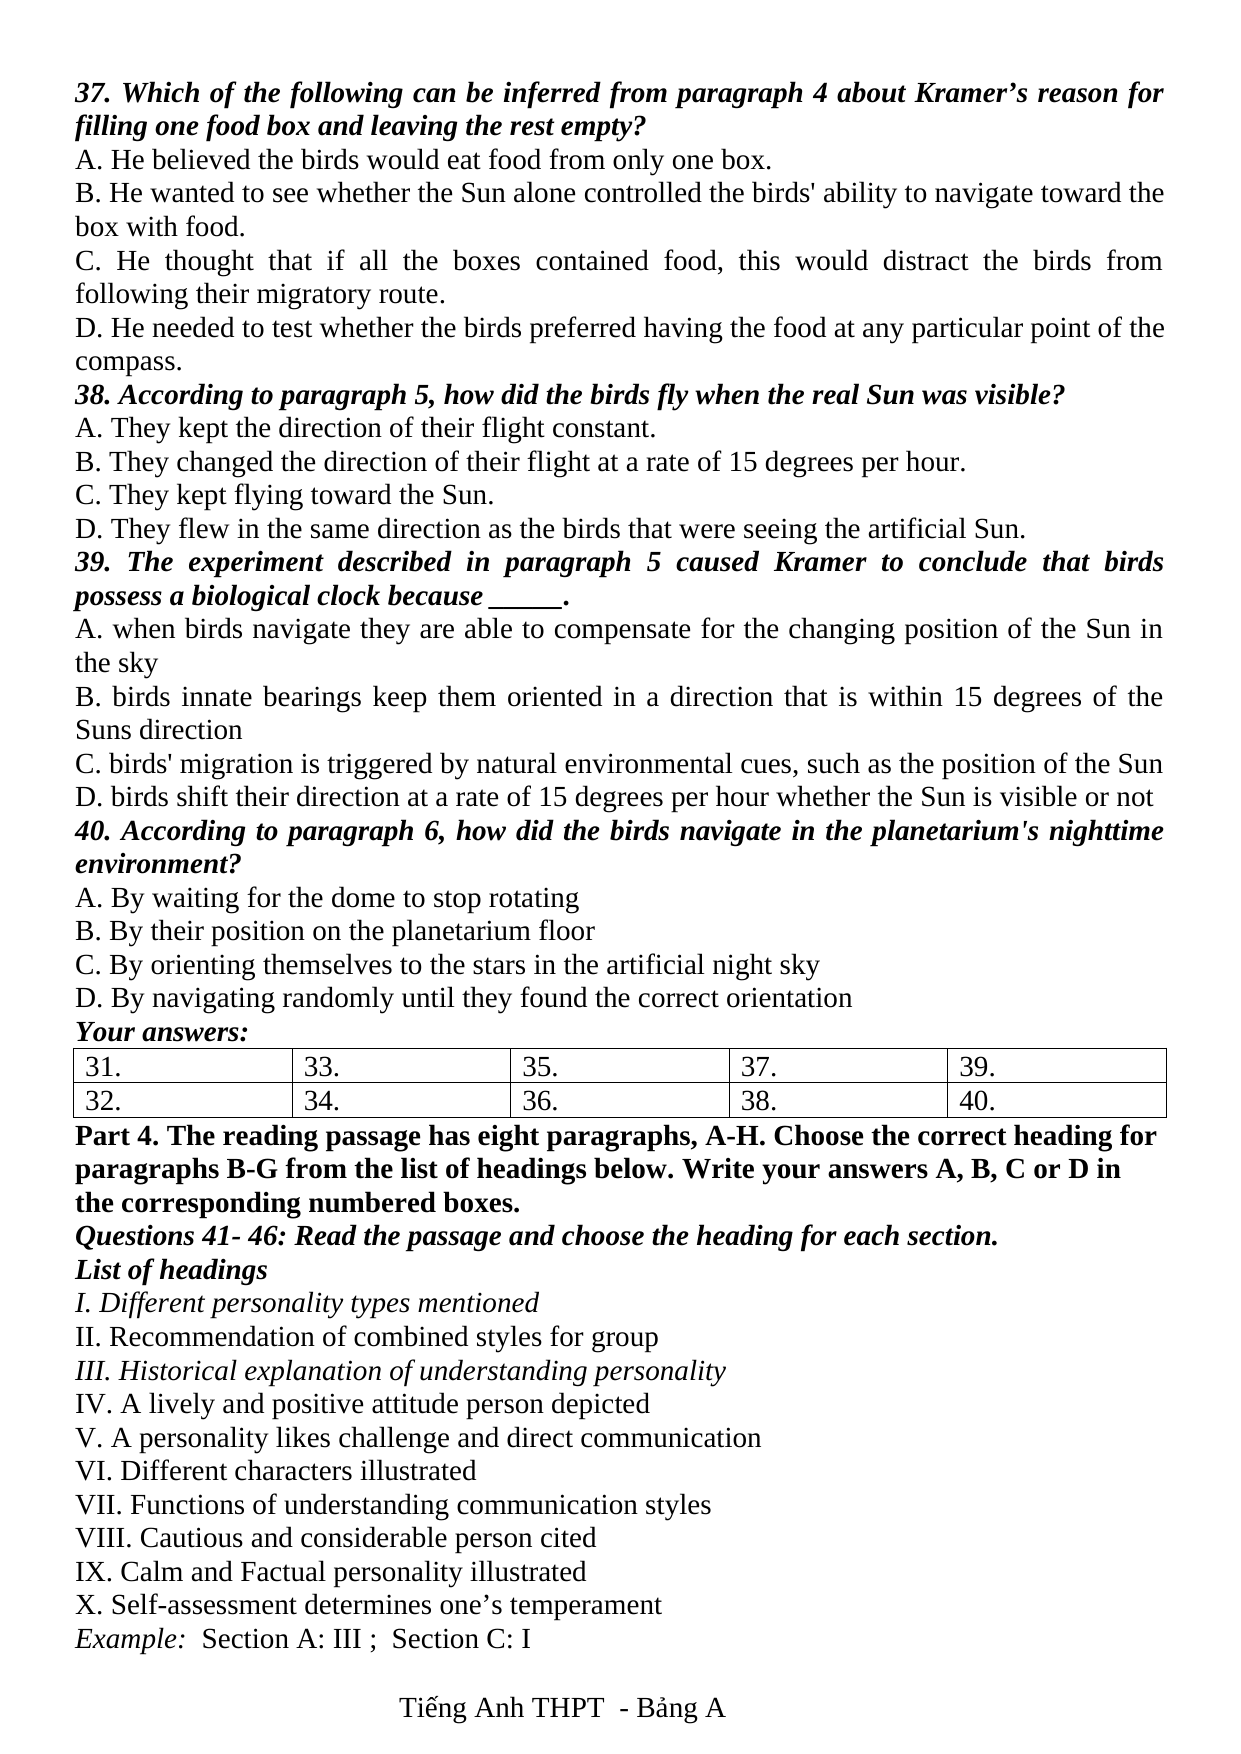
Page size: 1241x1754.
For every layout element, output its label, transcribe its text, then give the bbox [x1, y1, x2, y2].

text C. He thought that if all the boxes contained food, this would distract the birds from following their migratory route. [75, 243, 1165, 310]
text 39. The experiment described in paragraph 5 caused Kramer to conclude that birds possess a biological clock because _____. [75, 544, 1165, 612]
table_cell 36. [511, 1083, 729, 1117]
table_cell 34. [293, 1083, 510, 1117]
table_header 35. [511, 1049, 729, 1082]
text List of headings [75, 1252, 1165, 1286]
text A. when birds navigate they are able to compensate for the changing position of the Sun in the sky [75, 612, 1165, 679]
text Your answers: [75, 1014, 1165, 1048]
text 40. According to paragraph 6, how did the birds navigate in the planetarium's nighttime environment? [75, 813, 1165, 880]
text A. By waiting for the dome to stop rotating [75, 880, 1165, 913]
text A. He believed the birds would eat food from only one box. [75, 142, 1165, 176]
text D. He needed to test whether the birds preferred having the food at any particular point of the compass. [75, 310, 1165, 377]
table_header 31. [74, 1049, 292, 1082]
table_header 33. [293, 1049, 510, 1082]
text D. They flew in the same direction as the birds that were seeing the artificial Sun. [75, 511, 1165, 544]
text D. birds shift their direction at a rate of 15 degrees per hour whether the Sun is visible or not [75, 779, 1165, 813]
text B. birds innate bearings keep them oriented in a direction that is within 15 degrees of the Suns direction [75, 679, 1165, 746]
text C. They kept flying toward the Sun. [75, 477, 1165, 511]
text I. Different personality types mentioned II. Recommendation of combined styles for group III. Historical explanation of understanding personality IV. A lively and positive attitude person depicted V. A personality likes challenge and direct communication VI. Different characters illustrated VII. Functions of understanding communication styles VIII. Cautious and considerable person cited IX. Calm and Factual personality illustrated X. Self-assessment determines one’s temperament [75, 1286, 1165, 1621]
table_header 37. [730, 1049, 947, 1082]
text Questions 41- 46: Read the passage and choose the heading for each section. [75, 1218, 1165, 1252]
text B. They changed the direction of their flight at a rate of 15 degrees per hour. [75, 444, 1165, 477]
table_cell 32. [74, 1083, 292, 1117]
text 38. According to paragraph 5, how did the birds fly when the real Sun was visible? [75, 377, 1165, 410]
table_cell 40. [948, 1083, 1166, 1117]
text C. birds' migration is triggered by natural environmental cues, such as the position of the Sun [75, 746, 1165, 779]
text Part 4. The reading passage has eight paragraphs, A-H. Choose the correct heading for paragraphs B-G from the list of headings below. Write your answers A, B, C or D in the corresponding numbered boxes. [75, 1118, 1165, 1218]
text B. By their position on the planetarium floor [75, 913, 1165, 947]
text Example: Section A: III ; Section C: I [75, 1621, 1165, 1654]
table_header 39. [948, 1049, 1166, 1082]
text A. They kept the direction of their flight constant. [75, 410, 1165, 444]
text C. By orienting themselves to the stars in the artificial night sky [75, 947, 1165, 981]
text D. By navigating randomly until they found the correct orientation [75, 981, 1165, 1014]
table_cell 38. [730, 1083, 947, 1117]
text 37. Which of the following can be inferred from paragraph 4 about Kramer’s reason for filling one food box and leaving the rest empty? [75, 75, 1165, 142]
text B. He wanted to see whether the Sun alone controlled the birds' ability to navigate toward the box with food. [75, 176, 1165, 243]
